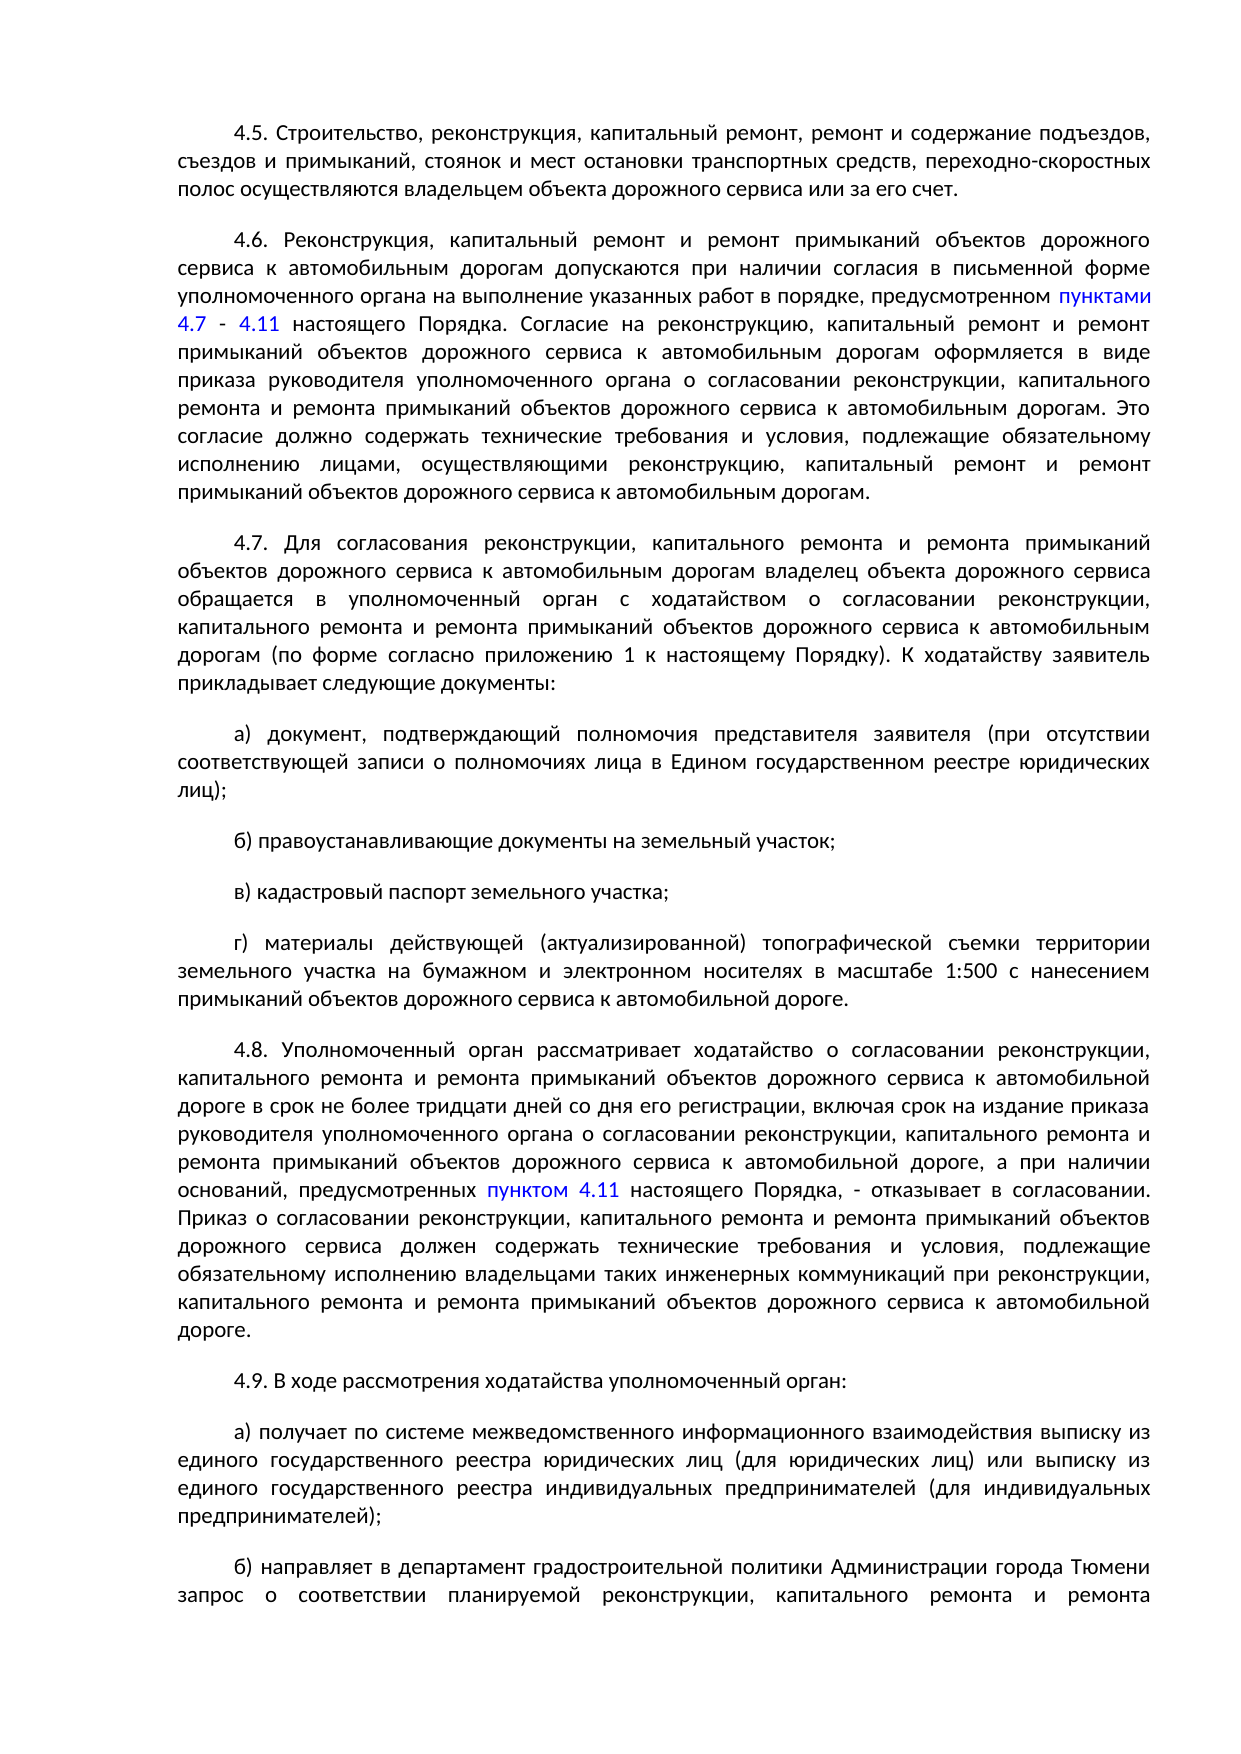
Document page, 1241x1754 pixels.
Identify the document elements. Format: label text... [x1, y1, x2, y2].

text 4.9. В ходе рассмотрения ходатайства уполномоченный орган: [177, 1366, 1152, 1394]
text в) кадастровый паспорт земельного участка; [177, 877, 1152, 905]
text 4.5. Строительство, реконструкция, капитальный ремонт, ремонт и содержание подъездов, съездов и примыканий, стоянок и мест остановки транспортных средств, переходно-скоростных полос осуществляются владельцем объекта дорожного сервиса или за его счет. [177, 118, 1152, 202]
text б) правоустанавливающие документы на земельный участок; [177, 826, 1152, 854]
text 4.6. Реконструкция, капитальный ремонт и ремонт примыканий объектов дорожного сервиса к автомобильным дорогам допускаются при наличии согласия в письменной форме уполномоченного органа на выполнение указанных работ в порядке, предусмотренном пунктами 4.7 - 4.11 настоящего Порядка. Согласие на реконструкцию, капитальный ремонт и ремонт примыканий объектов дорожного сервиса к автомобильным дорогам оформляется в виде приказа руководителя уполномоченного органа о согласовании реконструкции, капитального ремонта и ремонта примыканий объектов дорожного сервиса к автомобильным дорогам. Это согласие должно содержать технические требования и условия, подлежащие обязательному исполнению лицами, осуществляющими реконструкцию, капитальный ремонт и ремонт примыканий объектов дорожного сервиса к автомобильным дорогам. [177, 225, 1152, 505]
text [177, 1552, 1152, 1608]
text а) получает по системе межведомственного информационного взаимодействия выписку из единого государственного реестра юридических лиц (для юридических лиц) или выписку из единого государственного реестра индивидуальных предпринимателей (для индивидуальных предпринимателей); [177, 1417, 1152, 1529]
text а) документ, подтверждающий полномочия представителя заявителя (при отсутствии соответствующей записи о полномочиях лица в Едином государственном реестре юридических лиц); [177, 719, 1152, 803]
text г) материалы действующей (актуализированной) топографической съемки территории земельного участка на бумажном и электронном носителях в масштабе 1:500 с нанесением примыканий объектов дорожного сервиса к автомобильной дороге. [177, 928, 1152, 1012]
text 4.8. Уполномоченный орган рассматривает ходатайство о согласовании реконструкции, капитального ремонта и ремонта примыканий объектов дорожного сервиса к автомобильной дороге в срок не более тридцати дней со дня его регистрации, включая срок на издание приказа руководителя уполномоченного органа о согласовании реконструкции, капитального ремонта и ремонта примыканий объектов дорожного сервиса к автомобильной дороге, а при наличии оснований, предусмотренных пунктом 4.11 настоящего Порядка, - отказывает в согласовании. Приказ о согласовании реконструкции, капитального ремонта и ремонта примыканий объектов дорожного сервиса должен содержать технические требования и условия, подлежащие обязательному исполнению владельцами таких инженерных коммуникаций при реконструкции, капитального ремонта и ремонта примыканий объектов дорожного сервиса к автомобильной дороге. [177, 1035, 1152, 1343]
text 4.7. Для согласования реконструкции, капитального ремонта и ремонта примыканий объектов дорожного сервиса к автомобильным дорогам владелец объекта дорожного сервиса обращается в уполномоченный орган с ходатайством о согласовании реконструкции, капитального ремонта и ремонта примыканий объектов дорожного сервиса к автомобильным дорогам (по форме согласно приложению 1 к настоящему Порядку). К ходатайству заявитель прикладывает следующие документы: [177, 528, 1152, 696]
